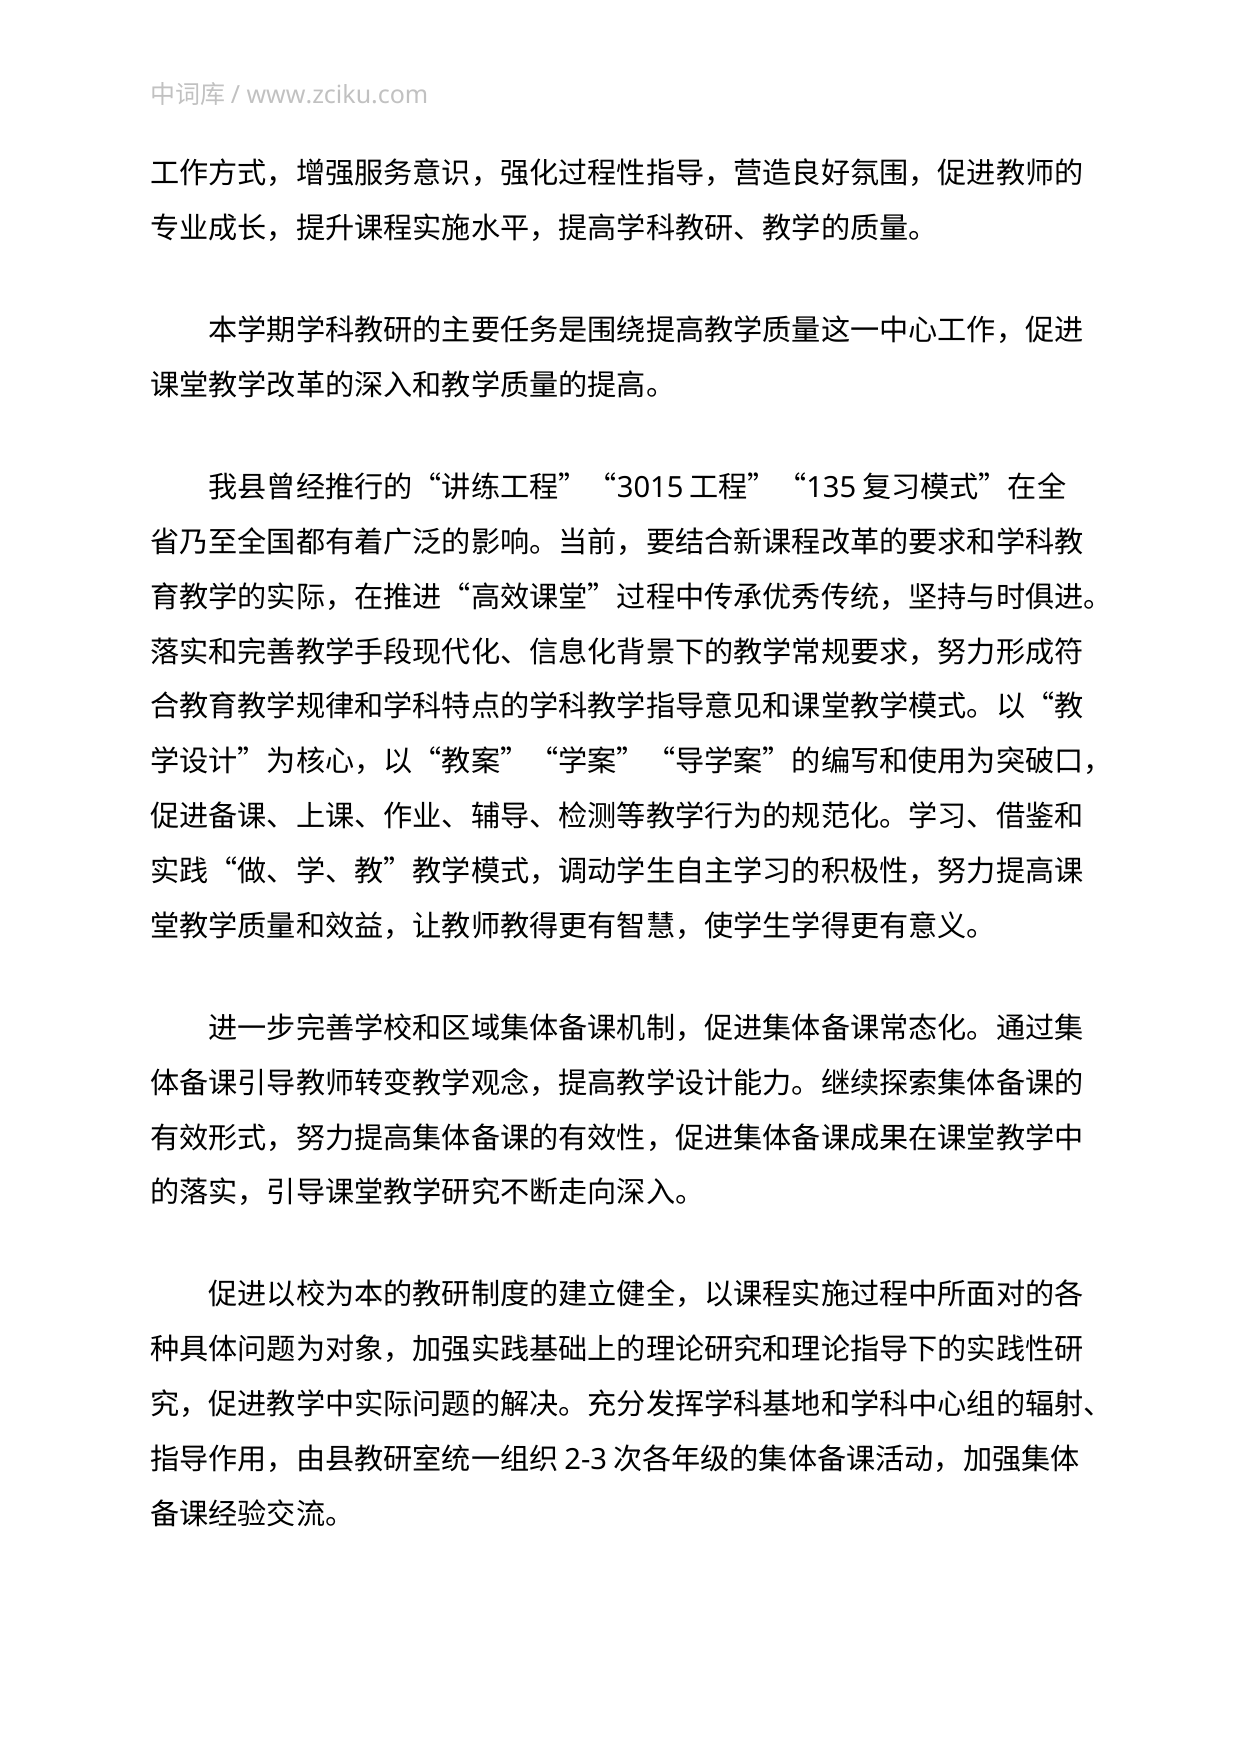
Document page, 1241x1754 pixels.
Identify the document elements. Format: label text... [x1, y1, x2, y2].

text 我县曾经推行的“讲练工程”“3015工程”“135复习模式”在全省乃至全国都有着广泛的影响。当前，要结合新课程改革的要求和学科教育教学的实际，在推进“高效课堂”过程中传承优秀传统，坚持与时俱进。落实和完善教学手段现代化、信息化背景下的教学常规要求，努力形成符合教育教学规律和学科特点的学科教学指导意见和课堂教学模式。以“教学设计”为核心，以“教案”“学案”“导学案”的编写和使用为突破口，促进备课、上课、作业、辅导、检测等教学行为的规范化。学习、借鉴和实践“做、学、教”教学模式，调动学生自主学习的积极性，努力提高课堂教学质量和效益，让教师教得更有智慧，使学生学得更有意义。 [150, 463, 1090, 945]
text 促进以校为本的教研制度的建立健全，以课程实施过程中所面对的各种具体问题为对象，加强实践基础上的理论研究和理论指导下的实践性研究，促进教学中实际问题的解决。充分发挥学科基地和学科中心组的辐射、指导作用，由县教研室统一组织2-3次各年级的集体备课活动，加强集体备课经验交流。 [150, 1271, 1090, 1533]
text 本学期学科教研的主要任务是围绕提高教学质量这一中心工作，促进课堂教学改革的深入和教学质量的提高。 [150, 307, 1090, 404]
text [150, 150, 1090, 247]
text 进一步完善学校和区域集体备课机制，促进集体备课常态化。通过集体备课引导教师转变教学观念，提高教学设计能力。继续探索集体备课的有效形式，努力提高集体备课的有效性，促进集体备课成果在课堂教学中的落实，引导课堂教学研究不断走向深入。 [150, 1004, 1090, 1211]
